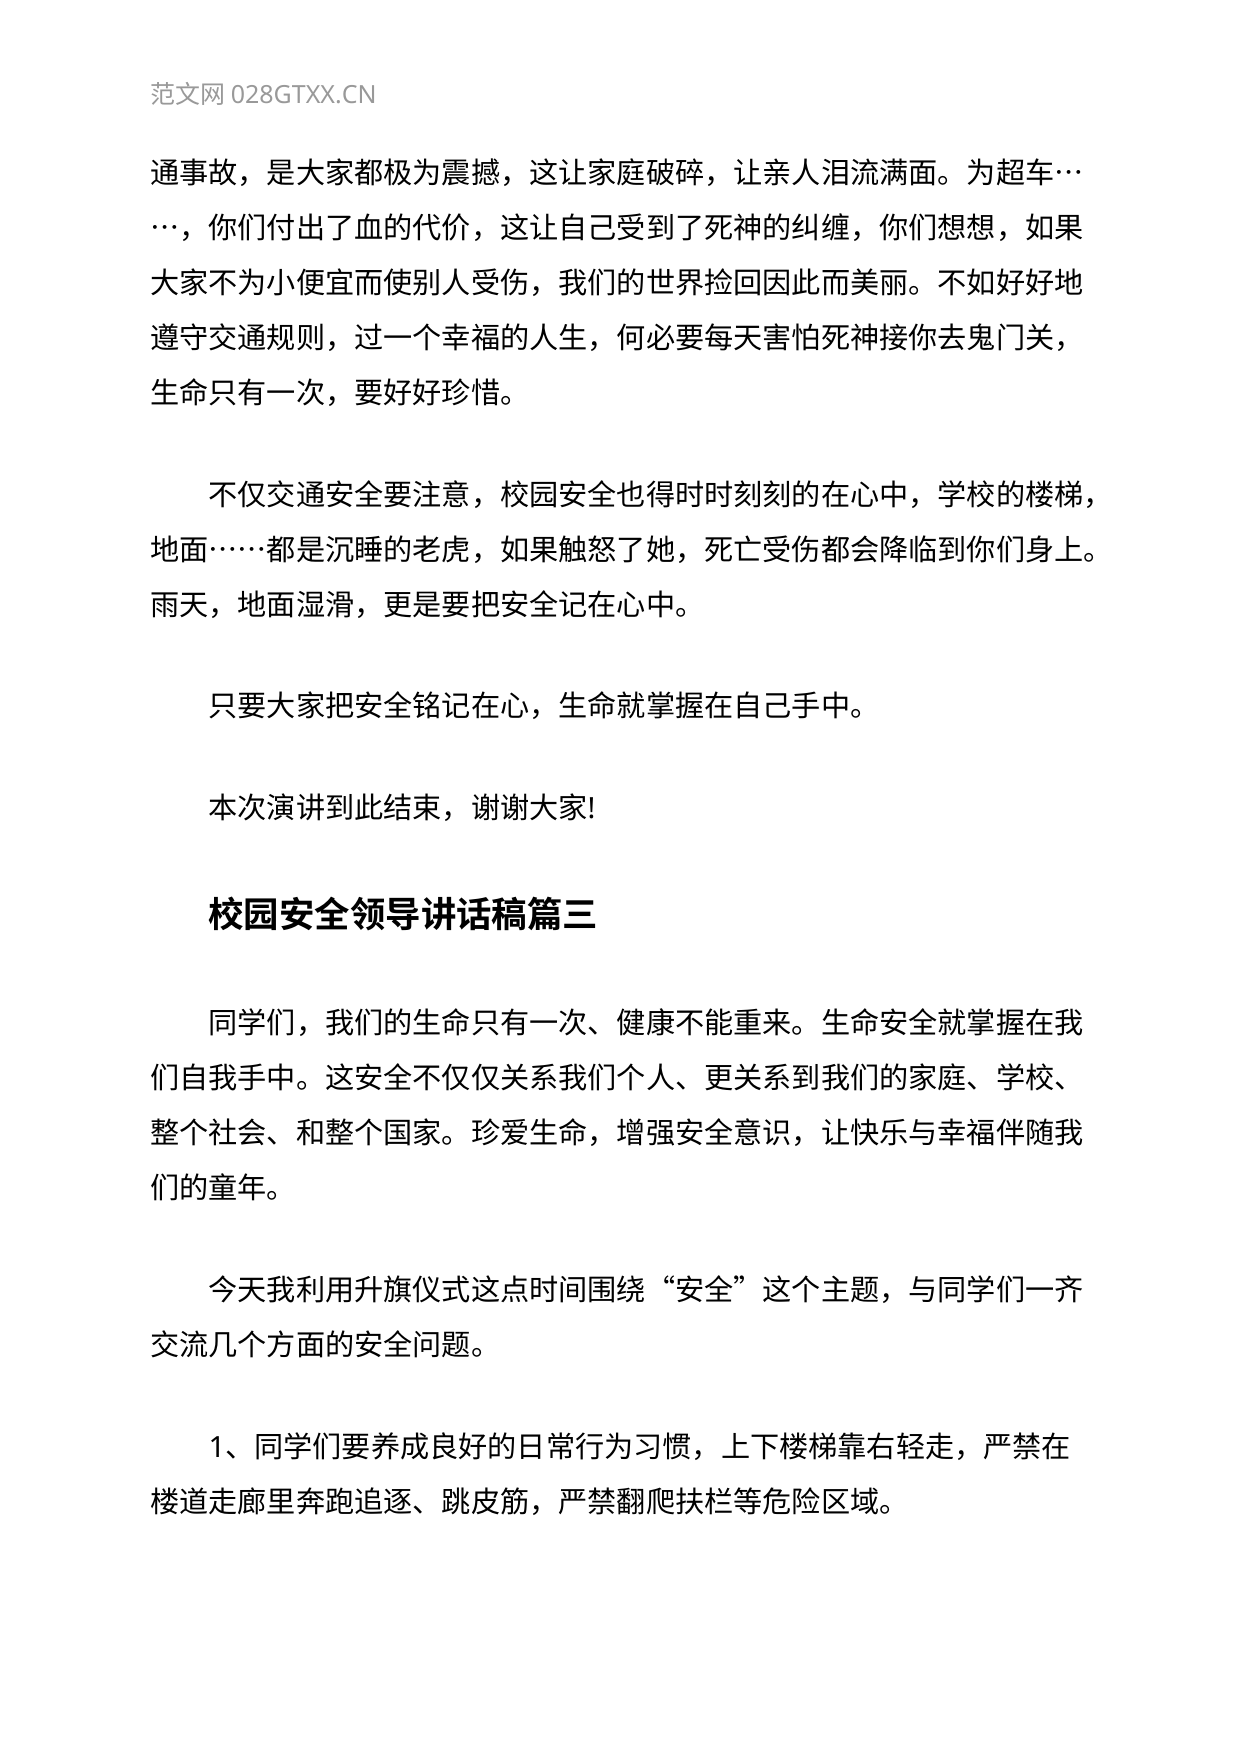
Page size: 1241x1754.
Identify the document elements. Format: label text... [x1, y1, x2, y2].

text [150, 150, 1090, 412]
text 今天我利用升旗仪式这点时间围绕“安全”这个主题，与同学们一齐交流几个方面的安全问题。 [150, 1267, 1090, 1364]
text 同学们，我们的生命只有一次、健康不能重来。生命安全就掌握在我们自我手中。这安全不仅仅关系我们个人、更关系到我们的家庭、学校、整个社会、和整个国家。珍爱生命，增强安全意识，让快乐与幸福伴随我们的童年。 [150, 1000, 1090, 1207]
text 本次演讲到此结束，谢谢大家! [150, 785, 1090, 827]
text 不仅交通安全要注意，校园安全也得时时刻刻的在心中，学校的楼梯，地面……都是沉睡的老虎，如果触怒了她，死亡受伤都会降临到你们身上。雨天，地面湿滑，更是要把安全记在心中。 [150, 471, 1090, 623]
text 1、同学们要养成良好的日常行为习惯，上下楼梯靠右轻走，严禁在楼道走廊里奔跑追逐、跳皮筋，严禁翻爬扶栏等危险区域。 [150, 1423, 1090, 1521]
text 校园安全领导讲话稿篇三 [150, 887, 1090, 938]
text 只要大家把安全铭记在心，生命就掌握在自己手中。 [150, 683, 1090, 725]
